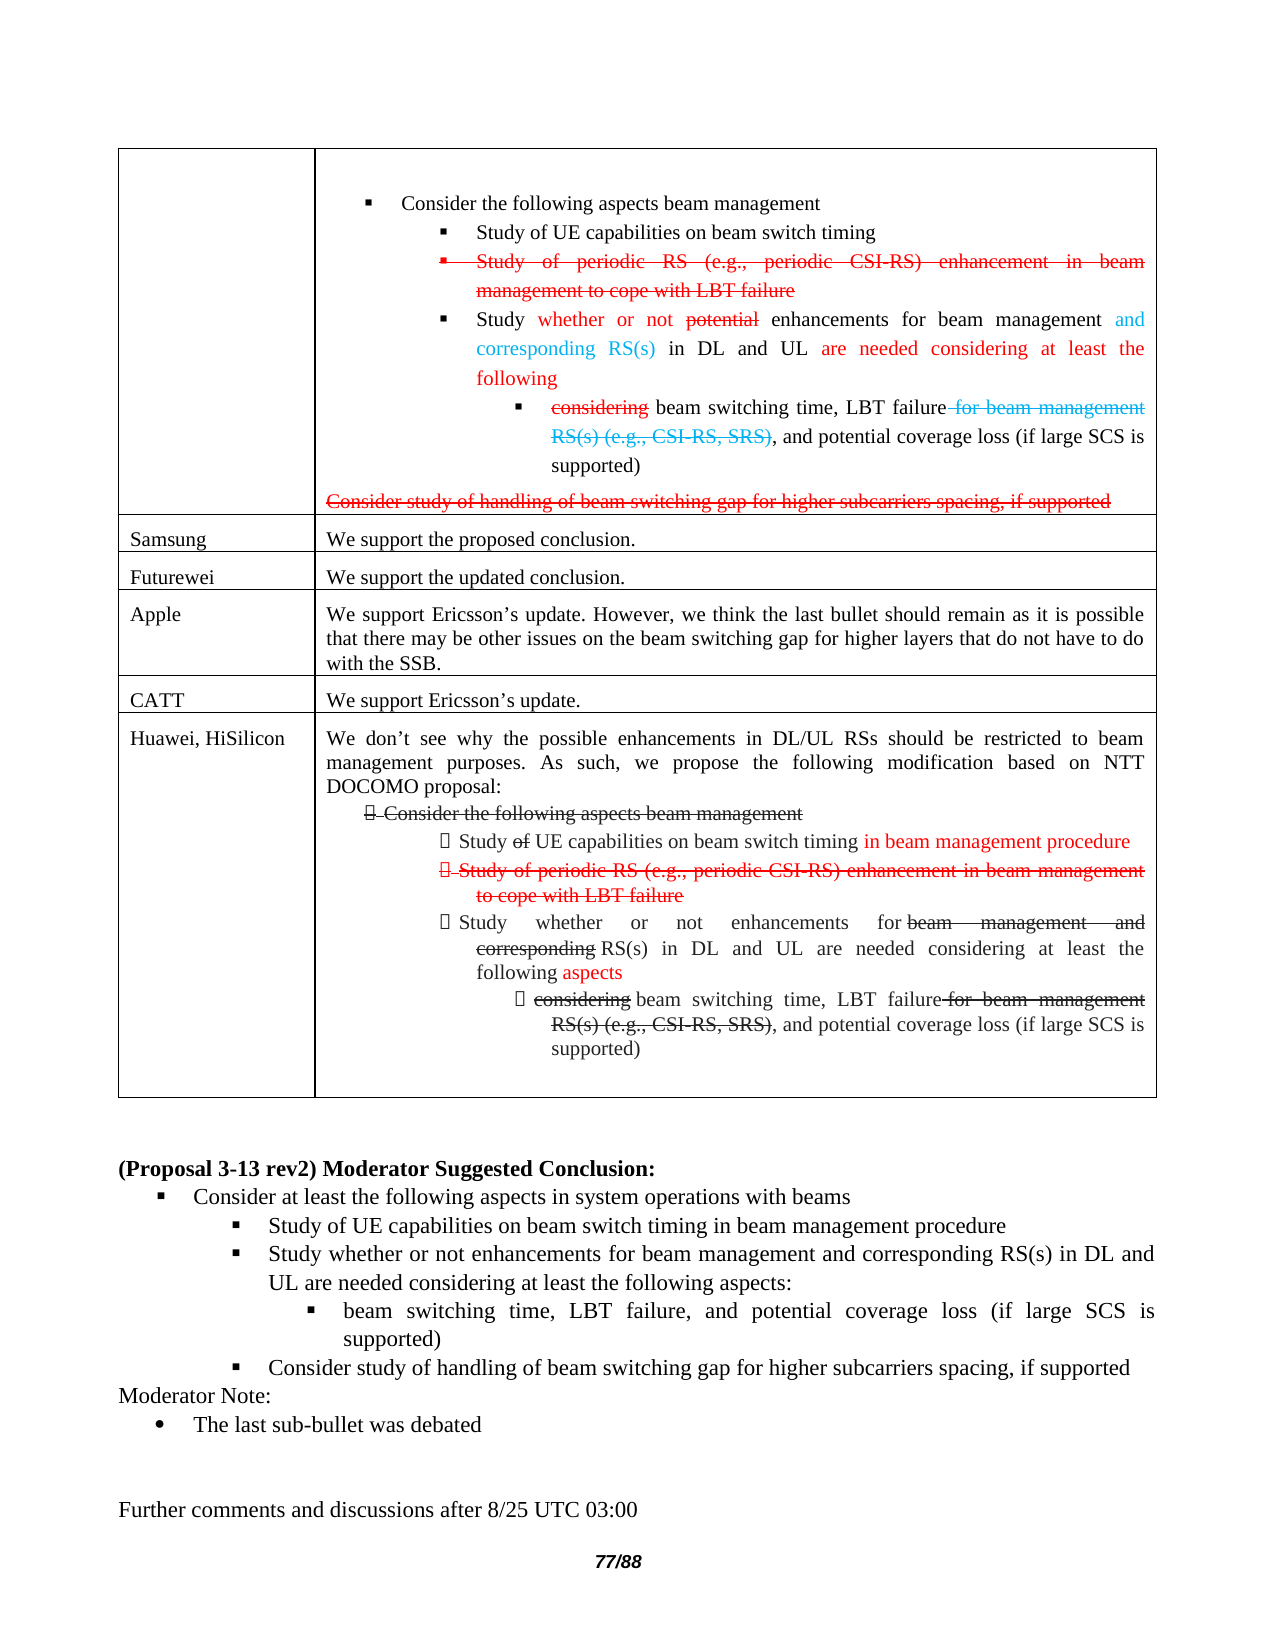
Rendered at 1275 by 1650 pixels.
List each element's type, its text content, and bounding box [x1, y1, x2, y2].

text Further comments and discussions after 8/25 UTC 03:00 [118, 1496, 1157, 1522]
text Moderator Note: [118, 1382, 1157, 1409]
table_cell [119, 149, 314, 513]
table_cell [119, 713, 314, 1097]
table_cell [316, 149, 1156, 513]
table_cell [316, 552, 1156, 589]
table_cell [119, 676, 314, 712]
list Consider at least the following aspects in system operations with beams [156, 1183, 1157, 1209]
list beam switching time, LBT failure, and potential coverage loss (if large SCS is supported) [306, 1297, 1157, 1352]
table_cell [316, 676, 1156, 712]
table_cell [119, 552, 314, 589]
list The last sub-bullet was debated [156, 1411, 1157, 1437]
text (Proposal 3-13 rev2) Moderator Suggested Conclusion: [118, 1155, 1157, 1181]
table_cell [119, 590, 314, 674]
list Consider study of handling of beam switching gap for higher subcarriers spacing, if supported [231, 1354, 1157, 1380]
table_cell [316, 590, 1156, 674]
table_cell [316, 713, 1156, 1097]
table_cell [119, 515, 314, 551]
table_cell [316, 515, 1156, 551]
list Study of UE capabilities on beam switch timing in beam management procedure [231, 1212, 1157, 1238]
list Study whether or not enhancements for beam management and corresponding RS(s) in DL and UL are needed considering at least the following aspects: [231, 1240, 1157, 1295]
